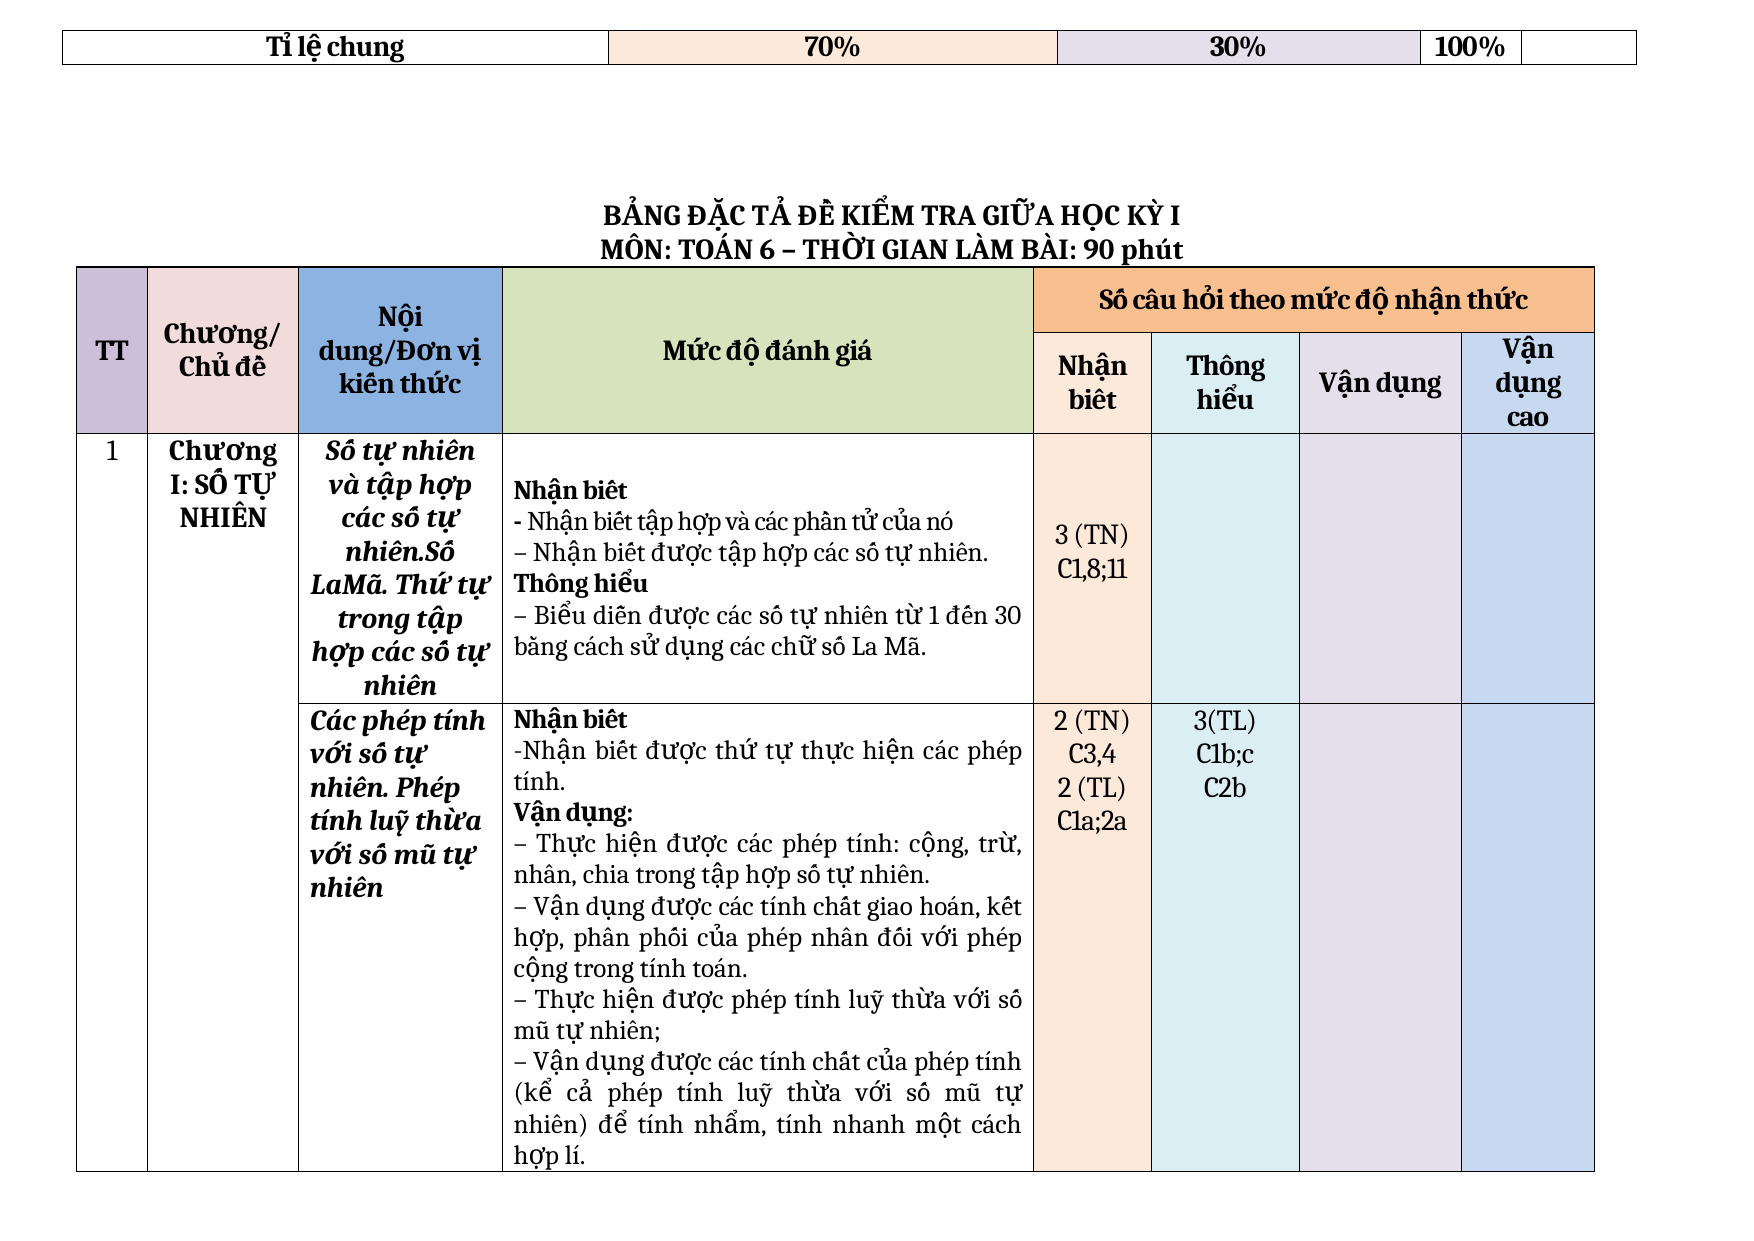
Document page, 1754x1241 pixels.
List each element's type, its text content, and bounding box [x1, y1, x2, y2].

table_cell Tỉ lệ chung [63, 31, 608, 64]
table_cell 70% [609, 31, 1057, 64]
table_header Nội dung/Đơn vị kiến thức [299, 268, 502, 433]
table_header Số câu hỏi theo mức độ nhận thức [1034, 268, 1594, 332]
table_header Chương/ Chủ đề [148, 268, 298, 433]
table_cell [1462, 434, 1594, 703]
table_header TT [77, 268, 147, 433]
table_cell 3 (TN) C1,8;11 [1034, 434, 1151, 703]
text BẢNG ĐẶC TẢ ĐỀ KIỂM TRA GIỮA HỌC KỲ I [89, 199, 1695, 233]
table_cell Chương I: SỐ TỰ NHIÊN [148, 434, 298, 1171]
table_cell Vận dụng cao [1462, 333, 1594, 433]
table_cell 1 [77, 434, 147, 1171]
table_cell Vận dụng [1300, 333, 1461, 433]
table_cell 100% [1421, 31, 1521, 64]
table_header Mức độ đánh giá [503, 268, 1033, 433]
text MÔN: TOÁN 6 – THỜI GIAN LÀM BÀI: 90 phút [89, 233, 1695, 266]
table_cell Thông hiểu [1152, 333, 1299, 433]
table_cell Nhận biết - Nhận biết tập hợp và các phần tử của nó – Nhận biết được tập hợp các số tự nhiên. Thông hiểu – Biểu diễn được các số tự nhiên từ 1 đến 30 bằng cách sử dụng các chữ số La Mã. [503, 434, 1033, 703]
table_cell [1522, 31, 1636, 64]
table_cell [1300, 434, 1461, 703]
table_cell Nhận biêt [1034, 333, 1151, 433]
table_cell Nhận biết -Nhận biết được thứ tự thực hiện các phép tính. Vận dụng: – Thực hiện được các phép tính: cộng, trừ, nhân, chia trong tập hợp số tự nhiên. – Vận dụng được các tính chất giao hoán, kết hợp, phân phối của phép nhân đối với phép cộng trong tính toán. – Thực hiện được phép tính luỹ thừa với số mũ tự nhiên; – Vận dụng được các tính chất của phép tính (kể cả phép tính luỹ thừa với số mũ tự nhiên) để tính nhẩm, tính nhanh một cách hợp lí. [503, 704, 1033, 1171]
table_cell Số tự nhiên và tập hợp các số tự nhiên.Số LaMã. Thứ tự trong tập hợp các số tự nhiên [299, 434, 502, 703]
table_cell [1300, 704, 1461, 1171]
table_cell [1152, 434, 1299, 703]
table_cell 2 (TN) C3,4 2 (TL) C1a;2a [1034, 704, 1151, 1171]
table_cell Các phép tính với số tự nhiên. Phép tính luỹ thừa với số mũ tự nhiên [299, 704, 502, 1171]
table_cell [1462, 704, 1594, 1171]
table_cell 30% [1058, 31, 1420, 64]
table_cell 3(TL) C1b;c C2b [1152, 704, 1299, 1171]
